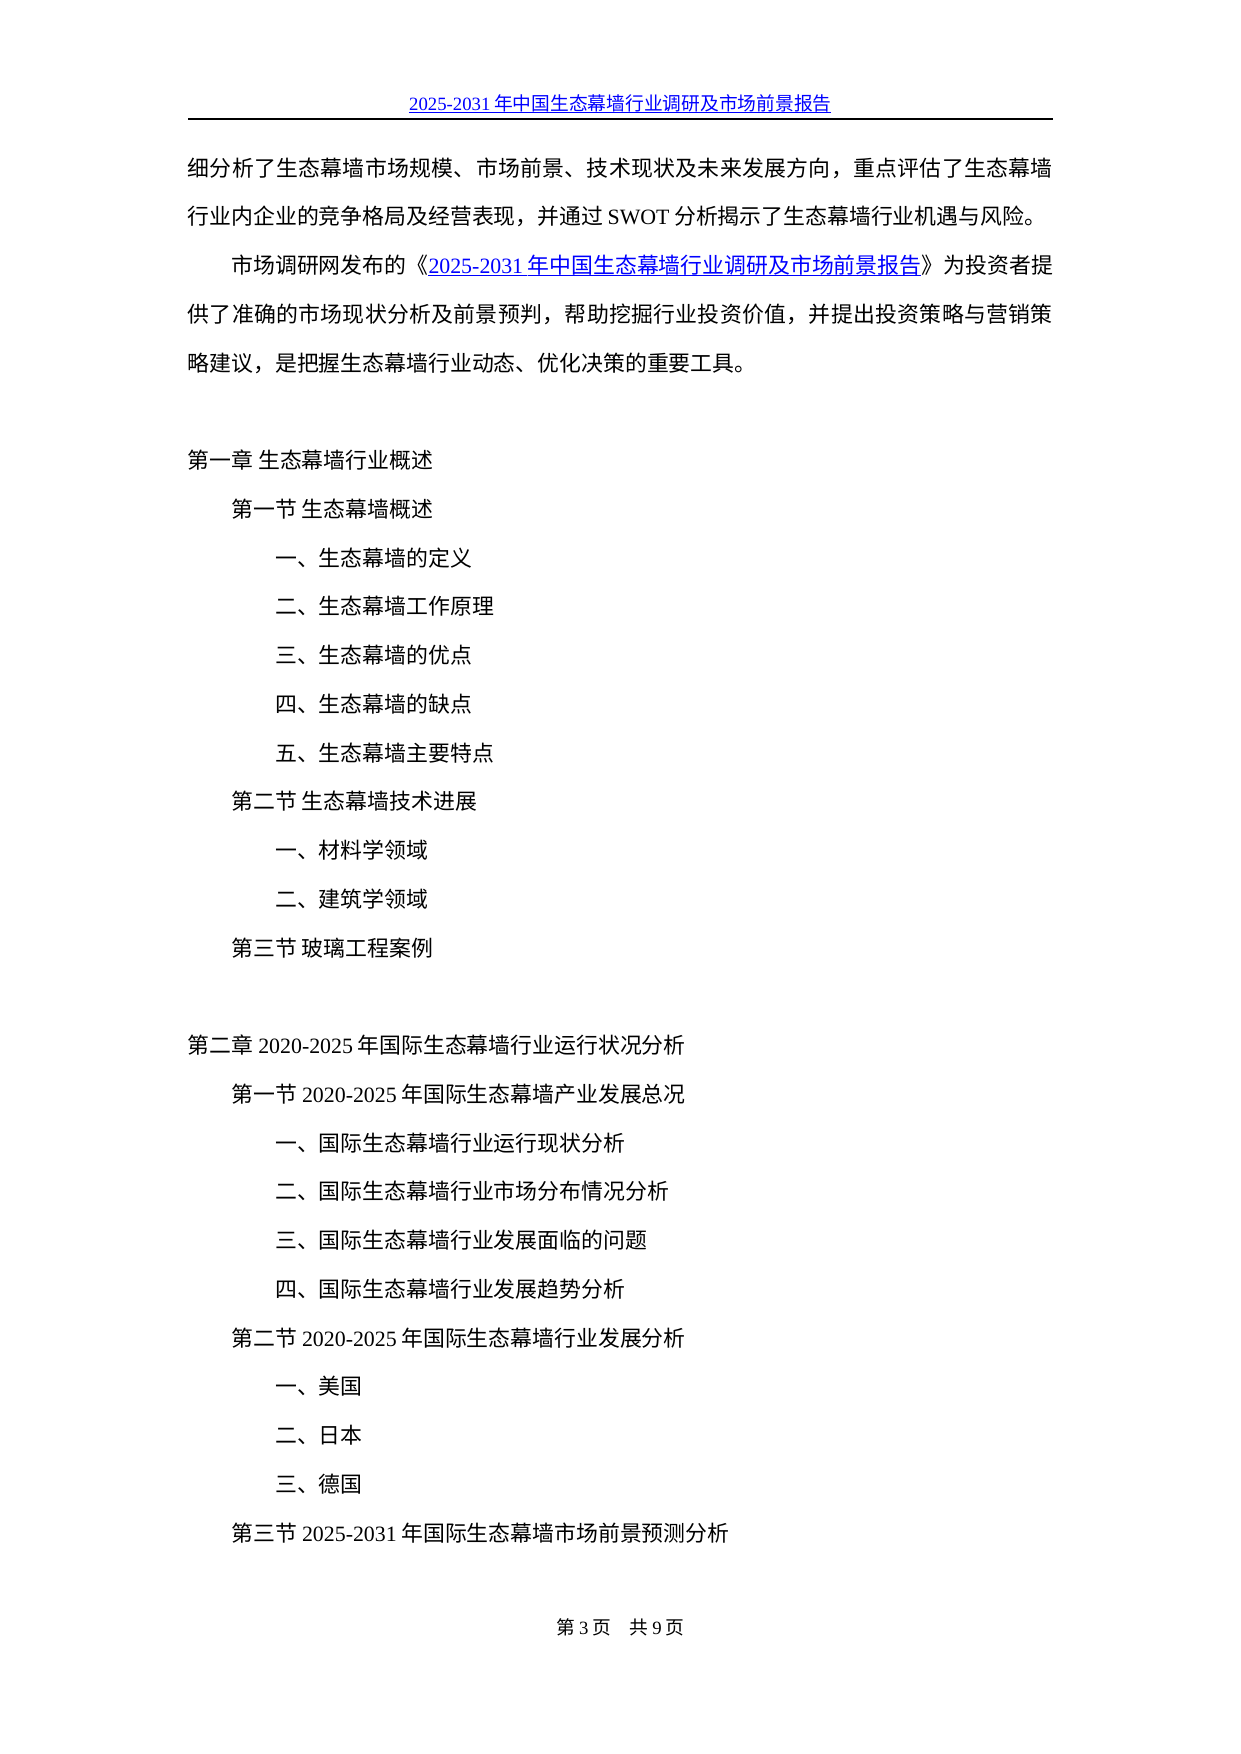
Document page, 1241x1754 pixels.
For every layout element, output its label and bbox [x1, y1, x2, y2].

text [187, 150, 1053, 1548]
